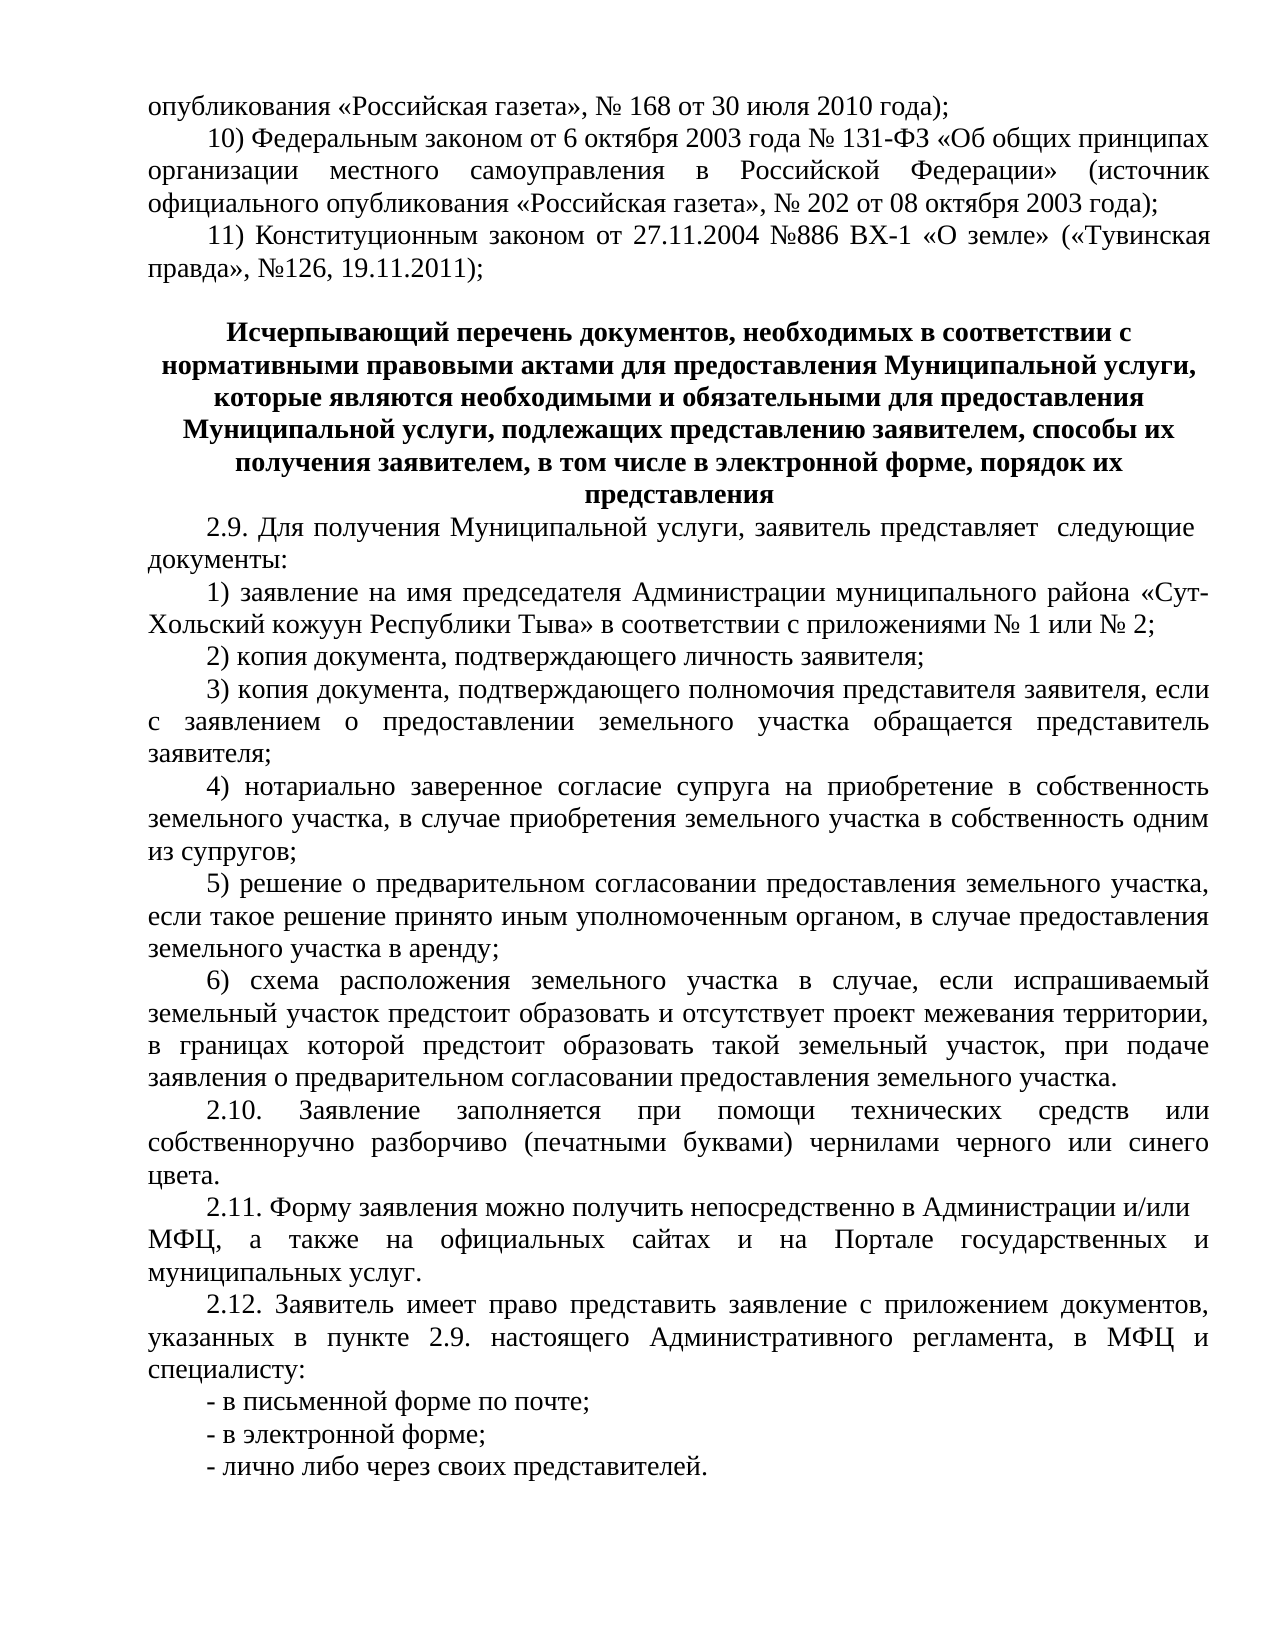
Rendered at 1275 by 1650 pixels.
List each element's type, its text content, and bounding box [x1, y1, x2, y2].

text 11) Конституционным законом от 27.11.2004 №886 ВХ-1 «О земле» («Тувинская правда», №126, 19.11.2011); [148, 218, 1211, 283]
text 5) решение о предварительном согласовании предоставления земельного участка, если такое решение принято иным уполномоченным органом, в случае предоставления земельного участка в аренду; [148, 866, 1211, 963]
text Исчерпывающий перечень документов, необходимых в соответствии с нормативными правовыми актами для предоставления Муниципальной услуги, которые являются необходимыми и обязательными для предоставления Муниципальной услуги, подлежащих представлению заявителем, способы их получения заявителем, в том числе в электронной форме, порядок их представления [148, 315, 1211, 510]
text 2.12. Заявитель имеет право представить заявление с приложением документов, указанных в пункте 2.9. настоящего Административного регламента, в МФЦ и специалисту: [148, 1287, 1211, 1384]
text - в электронной форме; [148, 1417, 1211, 1449]
text 2) копия документа, подтверждающего личность заявителя; [148, 639, 1211, 672]
text 2.10. Заявление заполняется при помощи технических средств или собственноручно разборчиво (печатными буквами) чернилами черного или синего цвета. [148, 1093, 1211, 1190]
text - лично либо через своих представителей. [148, 1449, 1211, 1482]
text 10) Федеральным законом от 6 октября 2003 года № 131-ФЗ «Об общих принципах [148, 121, 1211, 153]
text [148, 89, 1211, 121]
text МФЦ, а также на официальных сайтах и на Портале государственных и муниципальных услуг. [148, 1222, 1211, 1287]
text 2.9. Для получения Муниципальной услуги, заявитель представляет следующие документы: [148, 510, 1196, 574]
text 6) схема расположения земельного участка в случае, если испрашиваемый земельный участок предстоит образовать и отсутствует проект межевания территории, в границах которой предстоит образовать такой земельный участок, при подаче заявления о предварительном согласовании предоставления земельного участка. [148, 963, 1211, 1093]
text 3) копия документа, подтверждающего полномочия представителя заявителя, если с заявлением о предоставлении земельного участка обращается представитель заявителя; [148, 672, 1211, 769]
text 4) нотариально заверенное согласие супруга на приобретение в собственность земельного участка, в случае приобретения земельного участка в собственность одним из супругов; [148, 769, 1211, 866]
text - в письменной форме по почте; [148, 1384, 1211, 1417]
text 2.11. Форму заявления можно получить непосредственно в Администрации и/или [148, 1190, 1211, 1222]
text 1) заявление на имя председателя Администрации муниципального района «Сут-Хольский кожуун Республики Тыва» в соответствии с приложениями № 1 или № 2; [148, 574, 1211, 639]
text организации местного самоуправления в Российской Федерации» (источник официального опубликования «Российская газета», № 202 от 08 октября 2003 года); [148, 153, 1211, 218]
